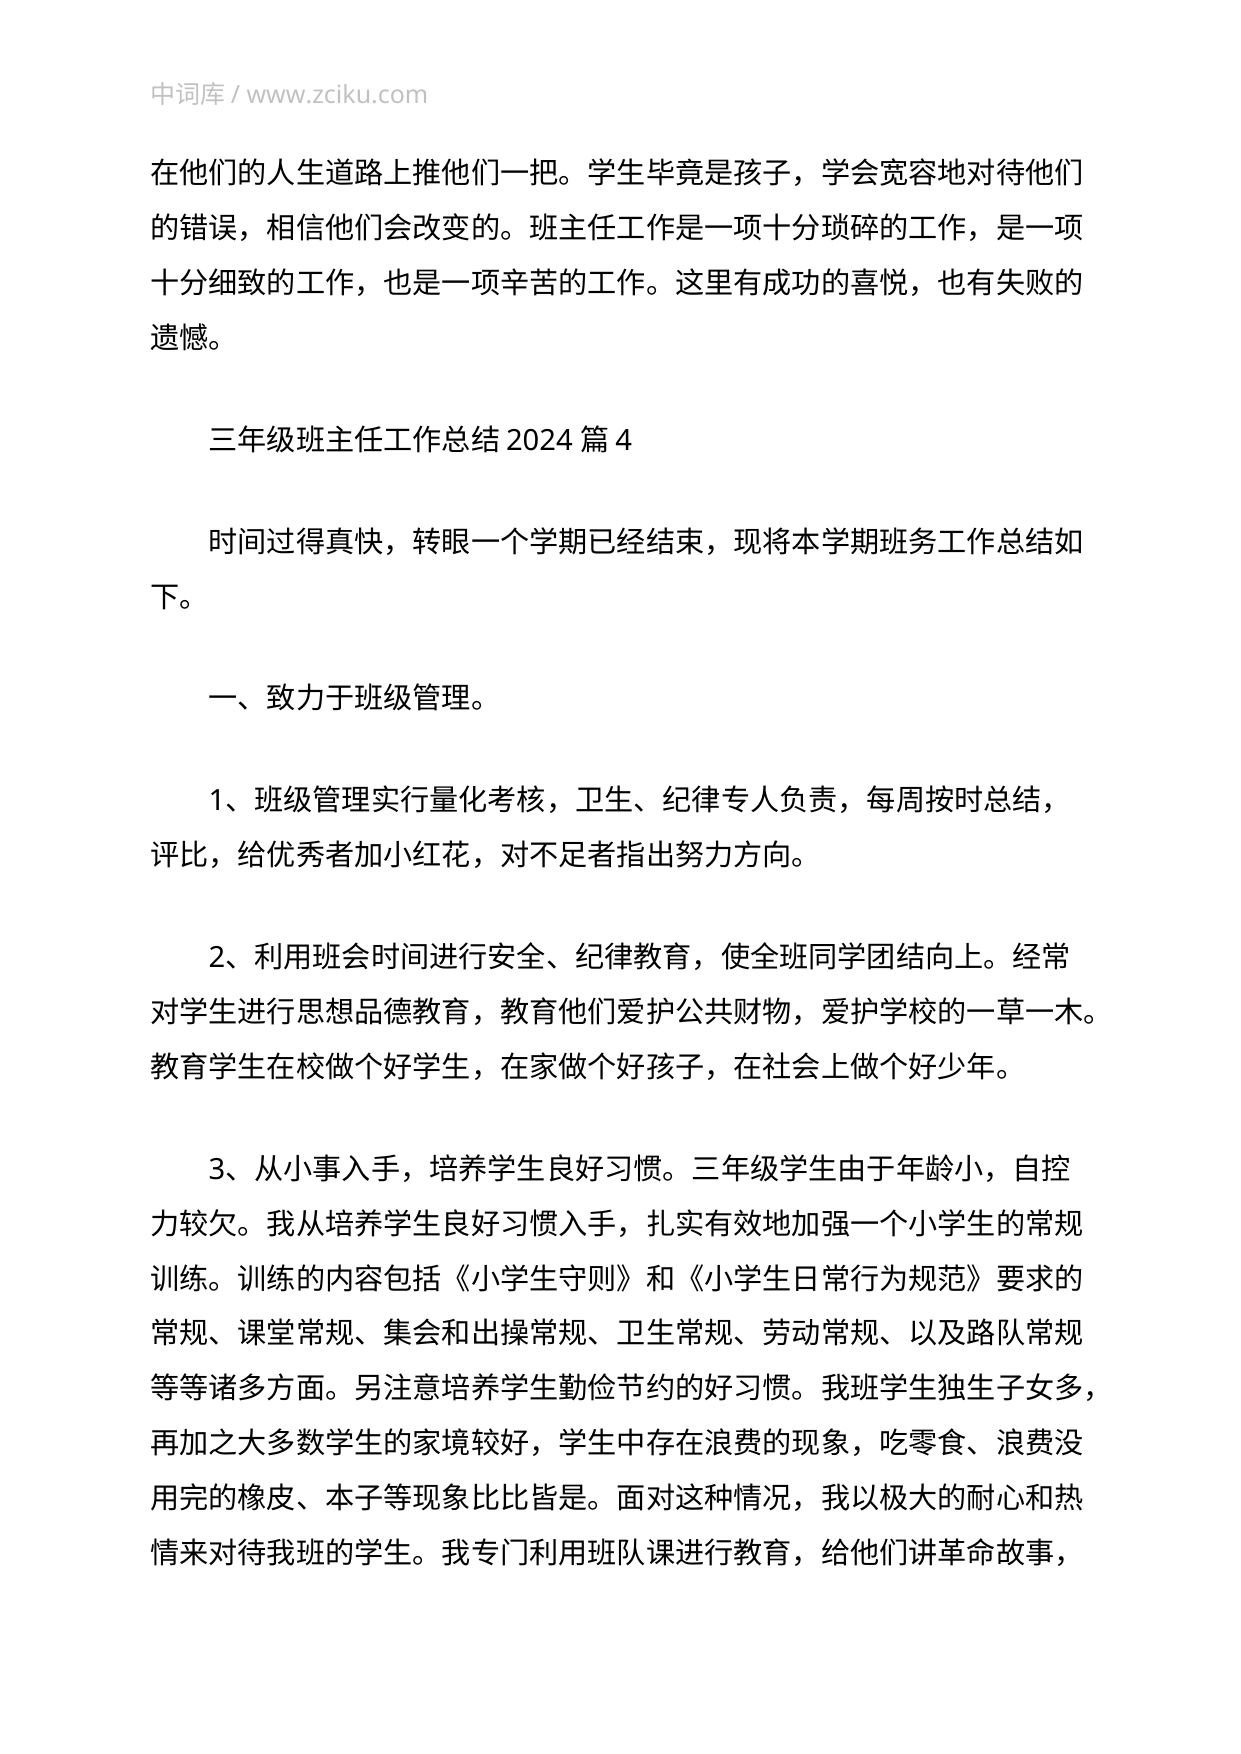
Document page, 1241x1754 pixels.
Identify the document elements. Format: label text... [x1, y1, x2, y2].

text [150, 150, 1090, 357]
text 2、利用班会时间进行安全、纪律教育，使全班同学团结向上。经常对学生进行思想品德教育，教育他们爱护公共财物，爱护学校的一草一木。教育学生在校做个好学生，在家做个好孩子，在社会上做个好少年。 [150, 934, 1090, 1086]
text 1、班级管理实行量化考核，卫生、纪律专人负责，每周按时总结，评比，给优秀者加小红花，对不足者指出努力方向。 [150, 777, 1090, 874]
text 一、致力于班级管理。 [150, 675, 1090, 717]
text 时间过得真快，转眼一个学期已经结束，现将本学期班务工作总结如下。 [150, 518, 1090, 616]
text 三年级班主任工作总结2024 篇4 [150, 416, 1090, 459]
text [150, 1145, 1090, 1572]
